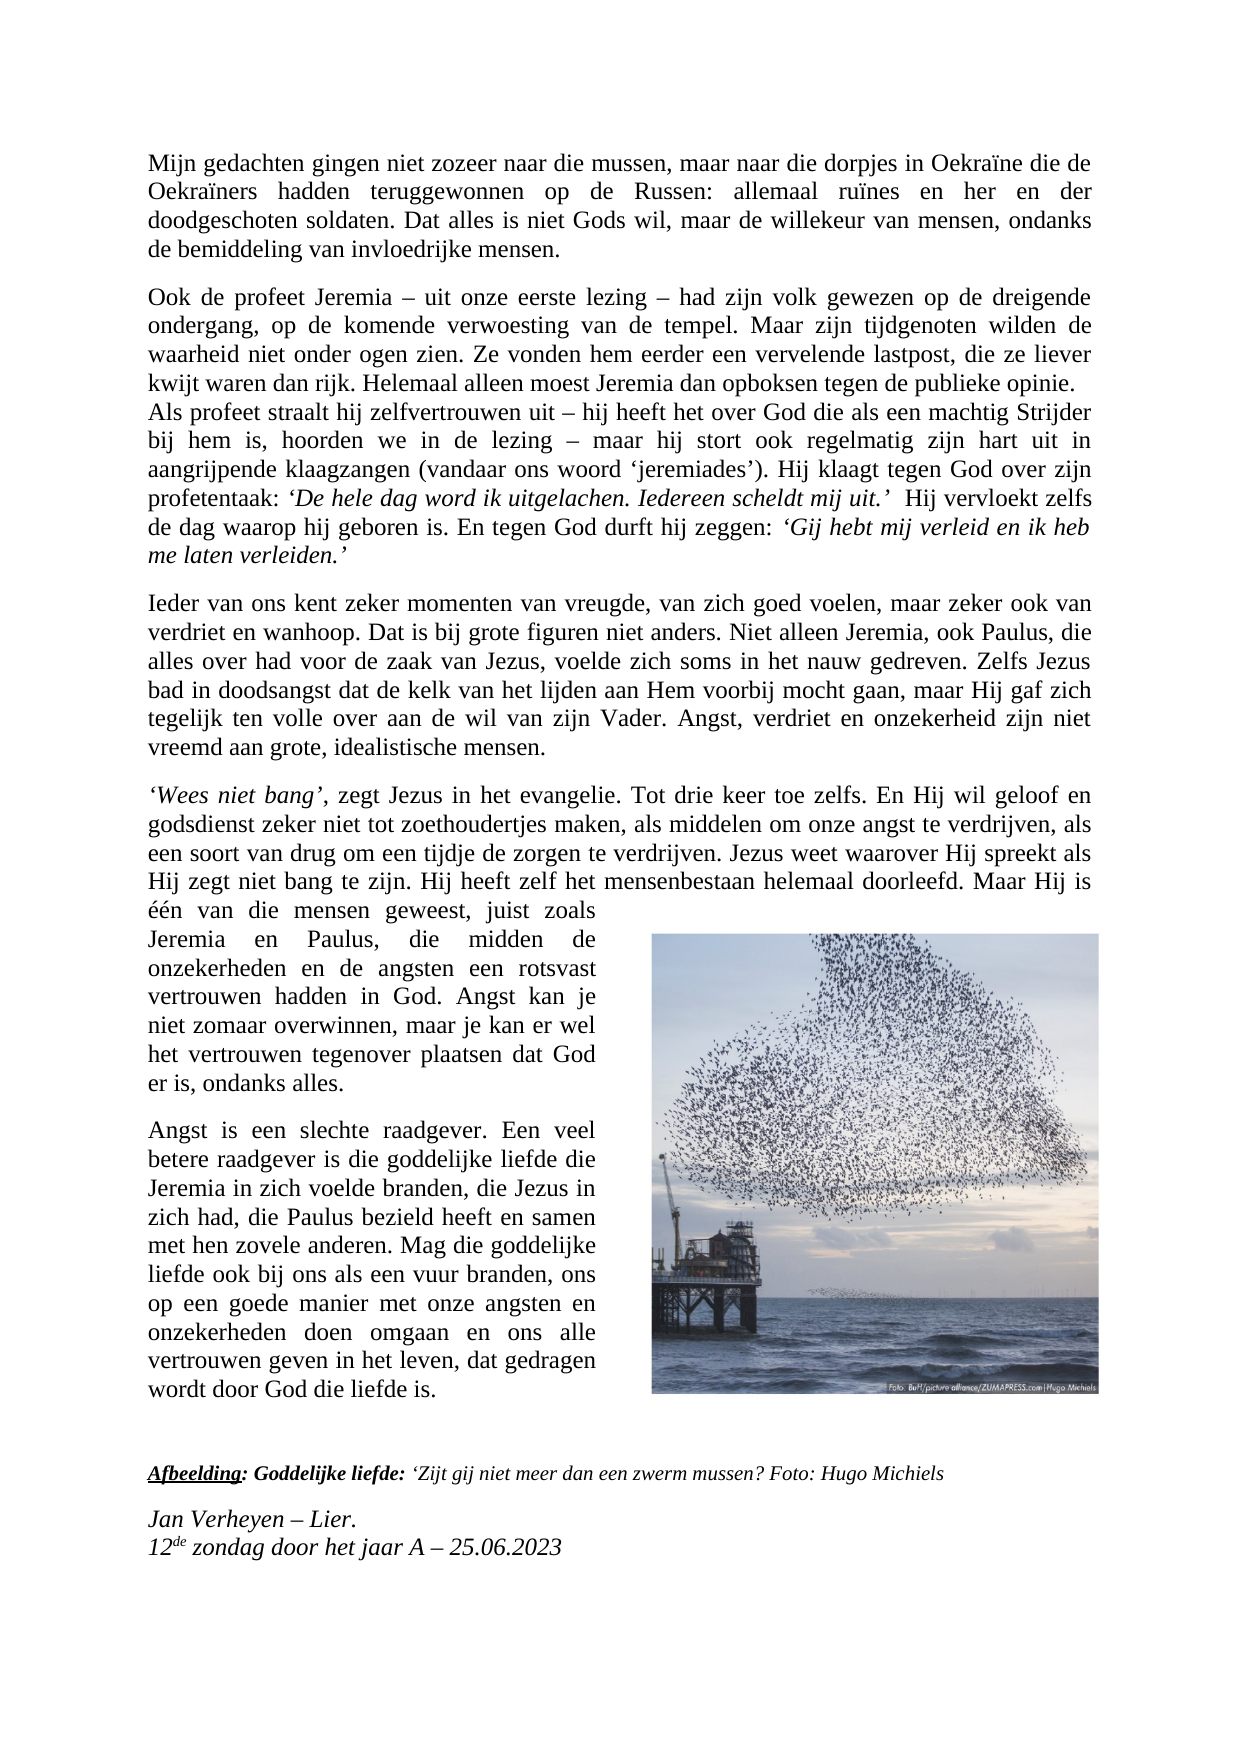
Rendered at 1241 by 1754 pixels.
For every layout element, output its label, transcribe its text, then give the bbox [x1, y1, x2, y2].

text 12de zondag door het jaar A – 25.06.2023 [148, 1532, 1093, 1561]
text Als profeet straalt hij zelfvertrouwen uit – hij heeft het over God die als een machtig Strijder bij hem is, hoorden we in de lezing – maar hij stort ook regelmatig zijn hart uit in aangrijpende klaagzangen (vandaar ons woord ‘jeremiades’). Hij klaagt tegen God over zijn profetentaak: ‘De hele dag word ik uitgelachen. Iedereen scheldt mij uit.’ Hij vervloekt zelfs de dag waarop hij geboren is. En tegen God durft hij zeggen: ‘Gij hebt mij verleid en ik heb me laten verleiden.’ [148, 397, 1093, 569]
text ‘Wees niet bang’, zegt Jezus in het evangelie. Tot drie keer toe zelfs. En Hij wil geloof en godsdienst zeker niet tot zoethoudertjes maken, als middelen om onze angst te verdrijven, als een soort van drug om een tijdje de zorgen te verdrijven. Jezus weet waarover Hij spreekt als Hij zegt niet bang te zijn. Hij heeft zelf het mensenbestaan helemaal doorleefd. Maar Hij is één van die mensen geweest, juist zoals Jeremia en Paulus, die midden de onzekerheden en de angsten een rotsvast vertrouwen hadden in God. Angst kan je niet zomaar overwinnen, maar je kan er wel het vertrouwen tegenover plaatsen dat God er is, ondanks alles. [148, 780, 1093, 1096]
text Ieder van ons kent zeker momenten van vreugde, van zich goed voelen, maar zeker ook van verdriet en wanhoop. Dat is bij grote figuren niet anders. Niet alleen Jeremia, ook Paulus, die alles over had voor de zaak van Jezus, voelde zich soms in het nauw gedreven. Zelfs Jezus bad in doodsangst dat de kelk van het lijden aan Hem voorbij mocht gaan, maar Hij gaf zich tegelijk ten volle over aan de wil van zijn Vader. Angst, verdriet en onzekerheid zijn niet vreemd aan grote, idealistische mensen. [148, 588, 1093, 761]
text Afbeelding: Goddelijke liefde: ‘Zijt gij niet meer dan een zwerm mussen? Foto: Hugo Michiels [148, 1461, 1093, 1484]
text Mijn gedachten gingen niet zozeer naar die mussen, maar naar die dorpjes in Oekraïne die de Oekraïners hadden teruggewonnen op de Russen: allemaal ruïnes en her en der doodgeschoten soldaten. Dat alles is niet Gods wil, maar de willekeur van mensen, ondanks de bemiddeling van invloedrijke mensen. [148, 148, 1093, 263]
text Jan Verheyen – Lier. [148, 1504, 1093, 1532]
text Angst is een slechte raadgever. Een veel betere raadgever is die goddelijke liefde die Jeremia in zich voelde branden, die Jezus in zich had, die Paulus bezield heeft en samen met hen zovele anderen. Mag die goddelijke liefde ook bij ons als een vuur branden, ons op een goede manier met onze angsten en onzekerheden doen omgaan en ons alle vertrouwen geven in het leven, dat gedragen wordt door God die liefde is. [148, 1116, 615, 1403]
text Ook de profeet Jeremia – uit onze eerste lezing – had zijn volk gewezen op de dreigende ondergang, op de komende verwoesting van de tempel. Maar zijn tijdgenoten wilden de waarheid niet onder ogen zien. Ze vonden hem eerder een vervelende lastpost, die ze liever kwijt waren dan rijk. Helemaal alleen moest Jeremia dan opboksen tegen de publieke opinie. [148, 282, 1093, 397]
picture [615, 897, 1135, 1430]
